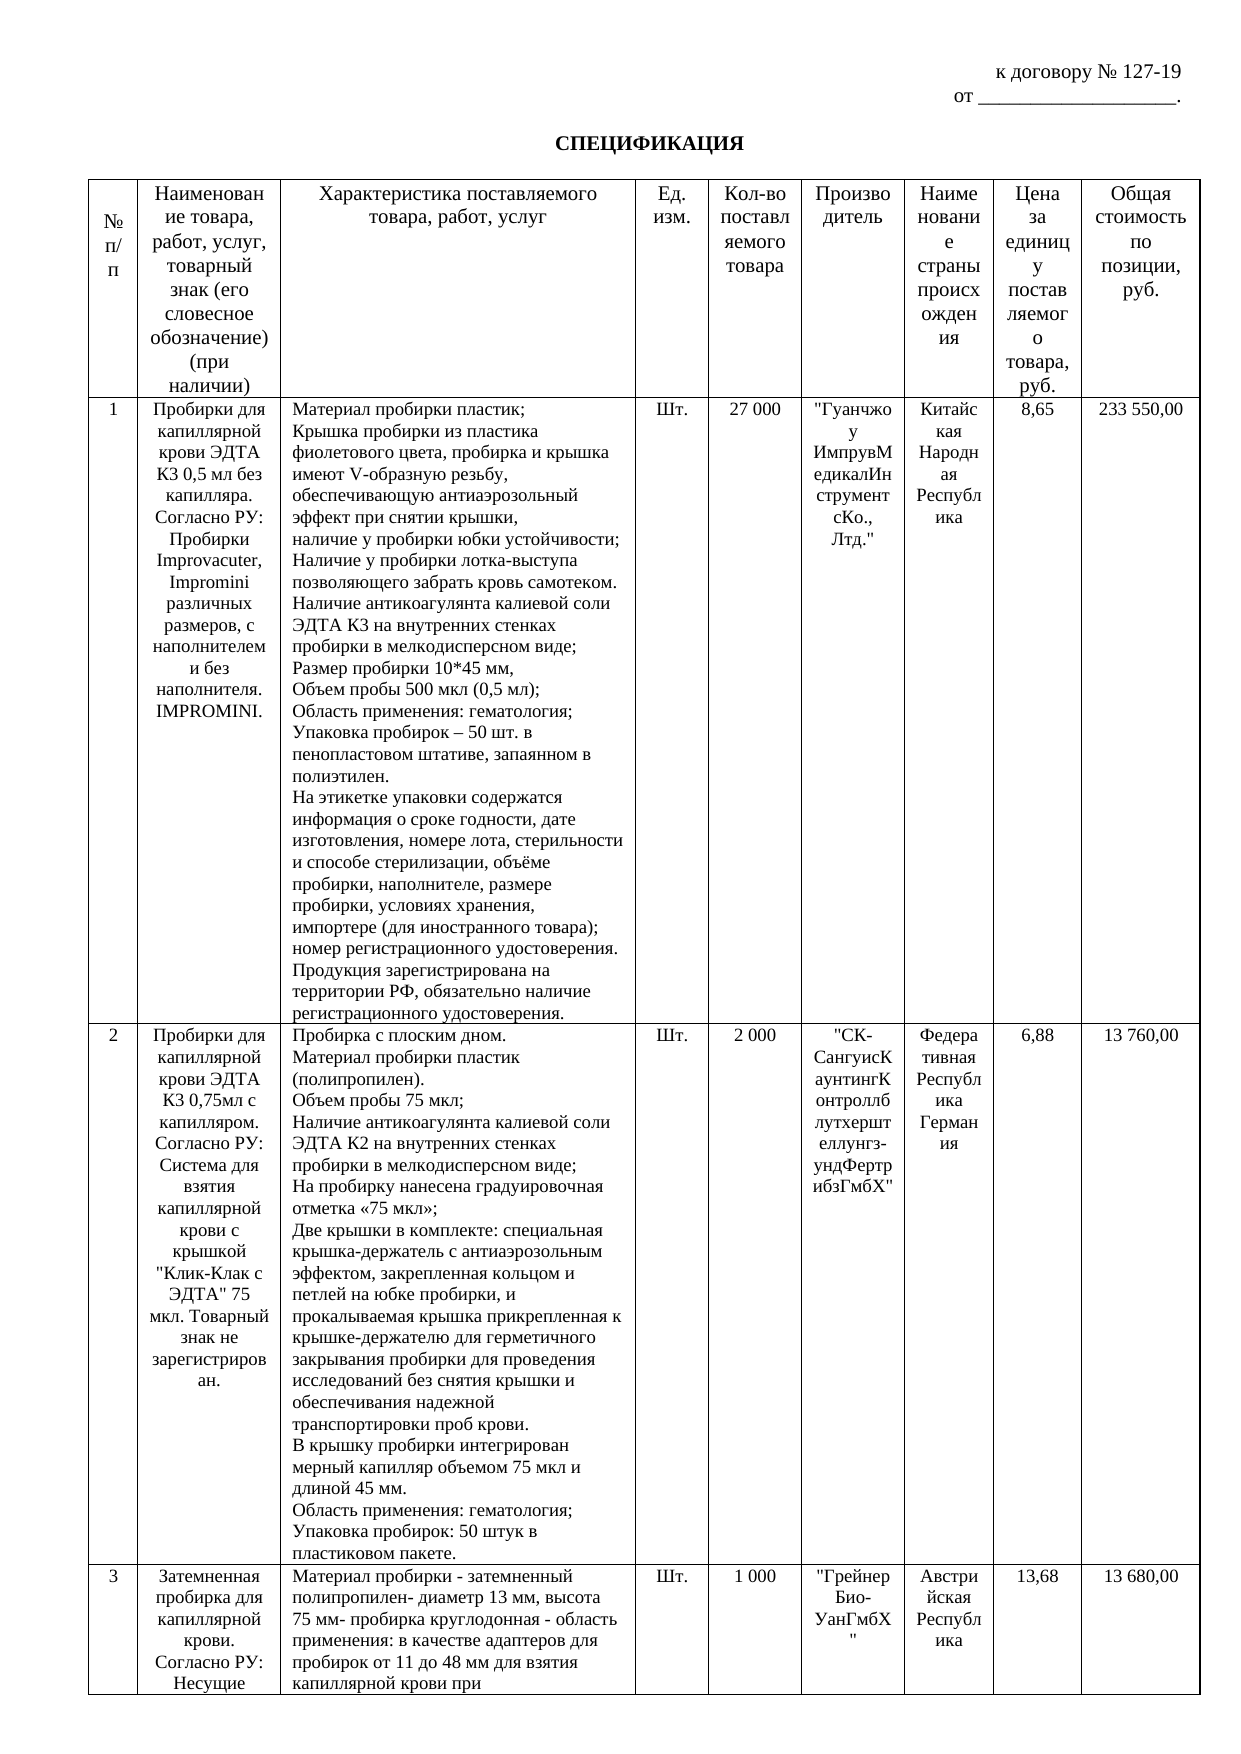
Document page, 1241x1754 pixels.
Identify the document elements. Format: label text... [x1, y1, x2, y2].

table_header Цена за единицу поставляемого товара, руб. [994, 180, 1081, 397]
table_cell 1 000 [709, 1565, 801, 1694]
table_cell "СК-СангуисКаунтингКонтроллблутхерштеллунгз-ундФертрибзГмбХ" [802, 1024, 904, 1563]
table_cell Пробирки для капиллярной крови ЭДТА К3 0,75мл с капилляром. Согласно РУ: Система для взятия капиллярной крови с крышкой "Клик-Клак с ЭДТА" 75 мкл. Товарный знак не зарегистрирован. [138, 1024, 280, 1563]
table_cell 13,68 [994, 1565, 1081, 1694]
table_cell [802, 1565, 904, 1694]
table_header Характеристика поставляемого товара, работ, услуг [281, 180, 635, 397]
table_header Производитель [802, 180, 904, 397]
table_cell 13 760,00 [1082, 1024, 1199, 1563]
table_cell Федеративная Республика Германия [905, 1024, 993, 1563]
table_cell "Гуанчжоу ИмпрувМедикалИнструментсКо., Лтд." [802, 398, 904, 1023]
table_header Наименование товара, работ, услуг, товарный знак (его словесное обозначение) (при наличии) [138, 180, 280, 397]
table_header Общая стоимость по позиции, руб. [1082, 180, 1199, 397]
table_cell Пробирки для капиллярной крови ЭДТА К3 0,5 мл без капилляра. Согласно РУ: Пробирки Improvacuter, Impromini различных размеров, с наполнителем и без наполнителя. IMPROMINI. [138, 398, 280, 1023]
table_cell 2 [89, 1024, 137, 1563]
table_cell Пробирка с плоским дном. Материал пробирки пластик (полипропилен). Объем пробы 75 мкл; Наличие антикоагулянта калиевой соли ЭДТА К2 на внутренних стенках пробирки в мелкодисперсном виде; На пробирку нанесена градуировочная отметка «75 мкл»; Две крышки в комплекте: специальная крышка-держатель с антиаэрозольным эффектом, закрепленная кольцом и петлей на юбке пробирки, и прокалываемая крышка прикрепленная к крышке-держателю для герметичного закрывания пробирки для проведения исследований без снятия крышки и обеспечивания надежной транспортировки проб крови. В крышку пробирки интегрирован мерный капилляр объемом 75 мкл и длиной 45 мм. Область применения: гематология; Упаковка пробирок: 50 штук в пластиковом пакете. [281, 1024, 635, 1563]
table_cell Китайская Народная Республика [905, 398, 993, 1023]
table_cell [138, 1565, 280, 1694]
table_cell 8,65 [994, 398, 1081, 1023]
table_cell Материал пробирки пластик; Крышка пробирки из пластика фиолетового цвета, пробирка и крышка имеют V-образную резьбу, обеспечивающую антиаэрозольный эффект при снятии крышки, наличие у пробирки юбки устойчивости; Наличие у пробирки лотка-выступа позволяющего забрать кровь самотеком. Наличие антикоагулянта калиевой соли ЭДТА К3 на внутренних стенках пробирки в мелкодисперсном виде; Размер пробирки 10*45 мм, Объем пробы 500 мкл (0,5 мл); Область применения: гематология; Упаковка пробирок – 50 шт. в пенопластовом штативе, запаянном в полиэтилен. На этикетке упаковки содержатся информация о сроке годности, дате изготовления, номере лота, стерильности и способе стерилизации, объёме пробирки, наполнителе, размере пробирки, условиях хранения, импортере (для иностранного товара); номер регистрационного удостоверения. Продукция зарегистрирована на территории РФ, обязательно наличие регистрационного удостоверения. [281, 398, 635, 1023]
table_cell 6,88 [994, 1024, 1081, 1563]
table_cell 13 680,00 [1082, 1565, 1199, 1694]
table_cell 2 000 [709, 1024, 801, 1563]
text СПЕЦИФИКАЦИЯ [118, 131, 1181, 155]
text к договору № 127-19 от ___________________. [568, 59, 1181, 107]
table_cell 233 550,00 [1082, 398, 1199, 1023]
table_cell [905, 1565, 993, 1694]
table_cell 27 000 [709, 398, 801, 1023]
table_cell Шт. [636, 1024, 708, 1563]
table_header Кол-во поставляемого товара [709, 180, 801, 397]
table_header Ед. изм. [636, 180, 708, 397]
table_header Наименование страны происхождения [905, 180, 993, 397]
table_cell Шт. [636, 1565, 708, 1694]
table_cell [281, 1565, 635, 1694]
table_header № п/п [89, 180, 137, 397]
table_cell 3 [89, 1565, 137, 1694]
table_cell Шт. [636, 398, 708, 1023]
table_cell 1 [89, 398, 137, 1023]
